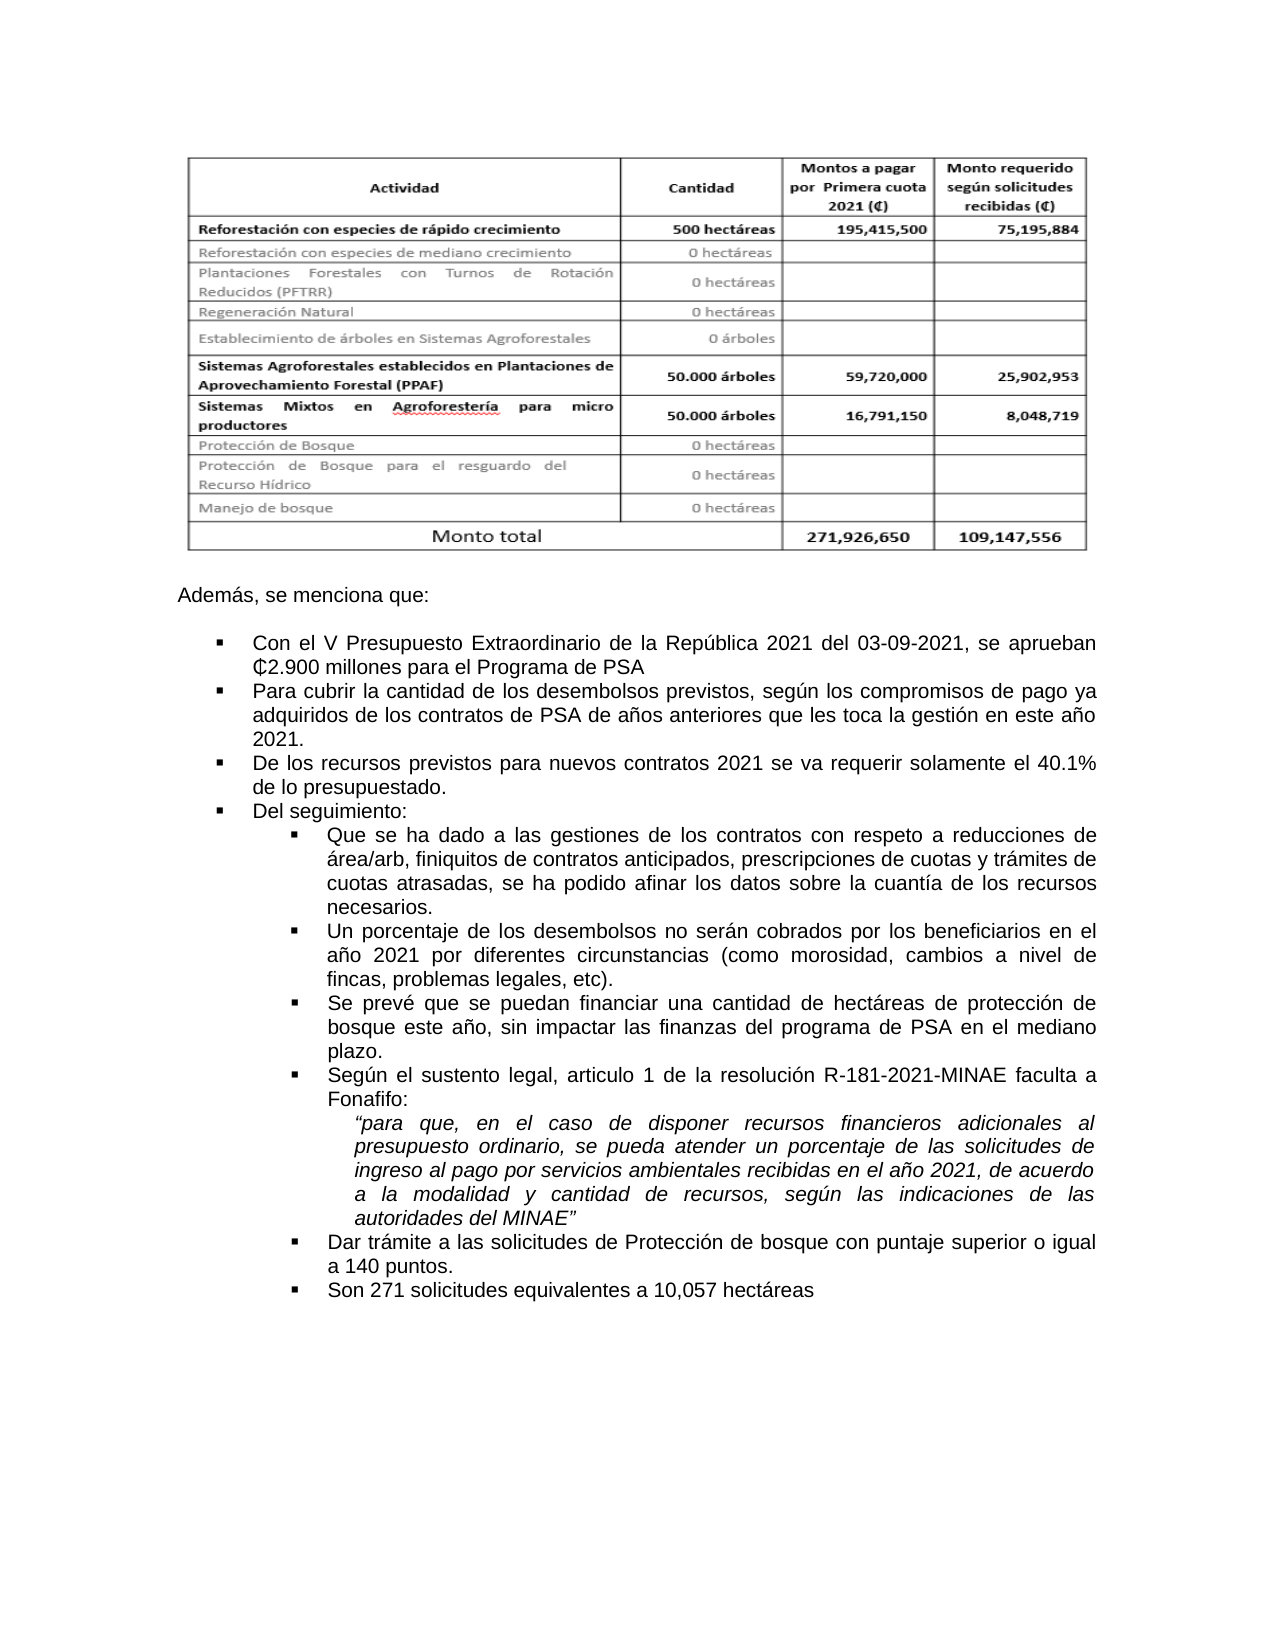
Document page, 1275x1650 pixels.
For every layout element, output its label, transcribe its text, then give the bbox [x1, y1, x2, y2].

list Según el sustento legal, articulo 1 de la resolución R-181-2021-MINAE faculta a Fonafifo: [290, 1062, 1098, 1110]
list Del seguimiento: [215, 798, 1098, 822]
list “para que, en el caso de disponer recursos financieros adicionales al presupuesto ordinario, se pueda atender un porcentaje de las solicitudes de ingreso al pago por servicios ambientales recibidas en el año 2021, de acuerdo a la modalidad y cantidad de recursos, según las indicaciones de las autoridades del MINAE” [354, 1110, 1098, 1230]
list Además, se menciona que: [177, 582, 1098, 606]
list Con el V Presupuesto Extraordinario de la República 2021 del 03-09-2021, se aprueban ₵2.900 millones para el Programa de PSA [215, 630, 1098, 678]
list Que se ha dado a las gestiones de los contratos con respeto a reducciones de área/arb, finiquitos de contratos anticipados, prescripciones de cuotas y trámites de cuotas atrasadas, se ha podido afinar los datos sobre la cuantía de los recursos necesarios. [289, 822, 1098, 918]
list De los recursos previstos para nuevos contratos 2021 se va requerir solamente el 40.1% de lo presupuestado. [215, 750, 1098, 798]
list Un porcentaje de los desembolsos no serán cobrados por los beneficiarios en el año 2021 por diferentes circunstancias (como morosidad, cambios a nivel de fincas, problemas legales, etc). [289, 918, 1098, 990]
list Son 271 solicitudes equivalentes a 10,057 hectáreas [290, 1278, 1098, 1302]
picture [177, 147, 1098, 559]
list Para cubrir la cantidad de los desembolsos previstos, según los compromisos de pago ya adquiridos de los contratos de PSA de años anteriores que les toca la gestión en este año 2021. [215, 678, 1098, 750]
list Se prevé que se puedan financiar una cantidad de hectáreas de protección de bosque este año, sin impactar las finanzas del programa de PSA en el mediano plazo. [290, 990, 1098, 1062]
list Dar trámite a las solicitudes de Protección de bosque con puntaje superior o igual a 140 puntos. [290, 1230, 1098, 1278]
